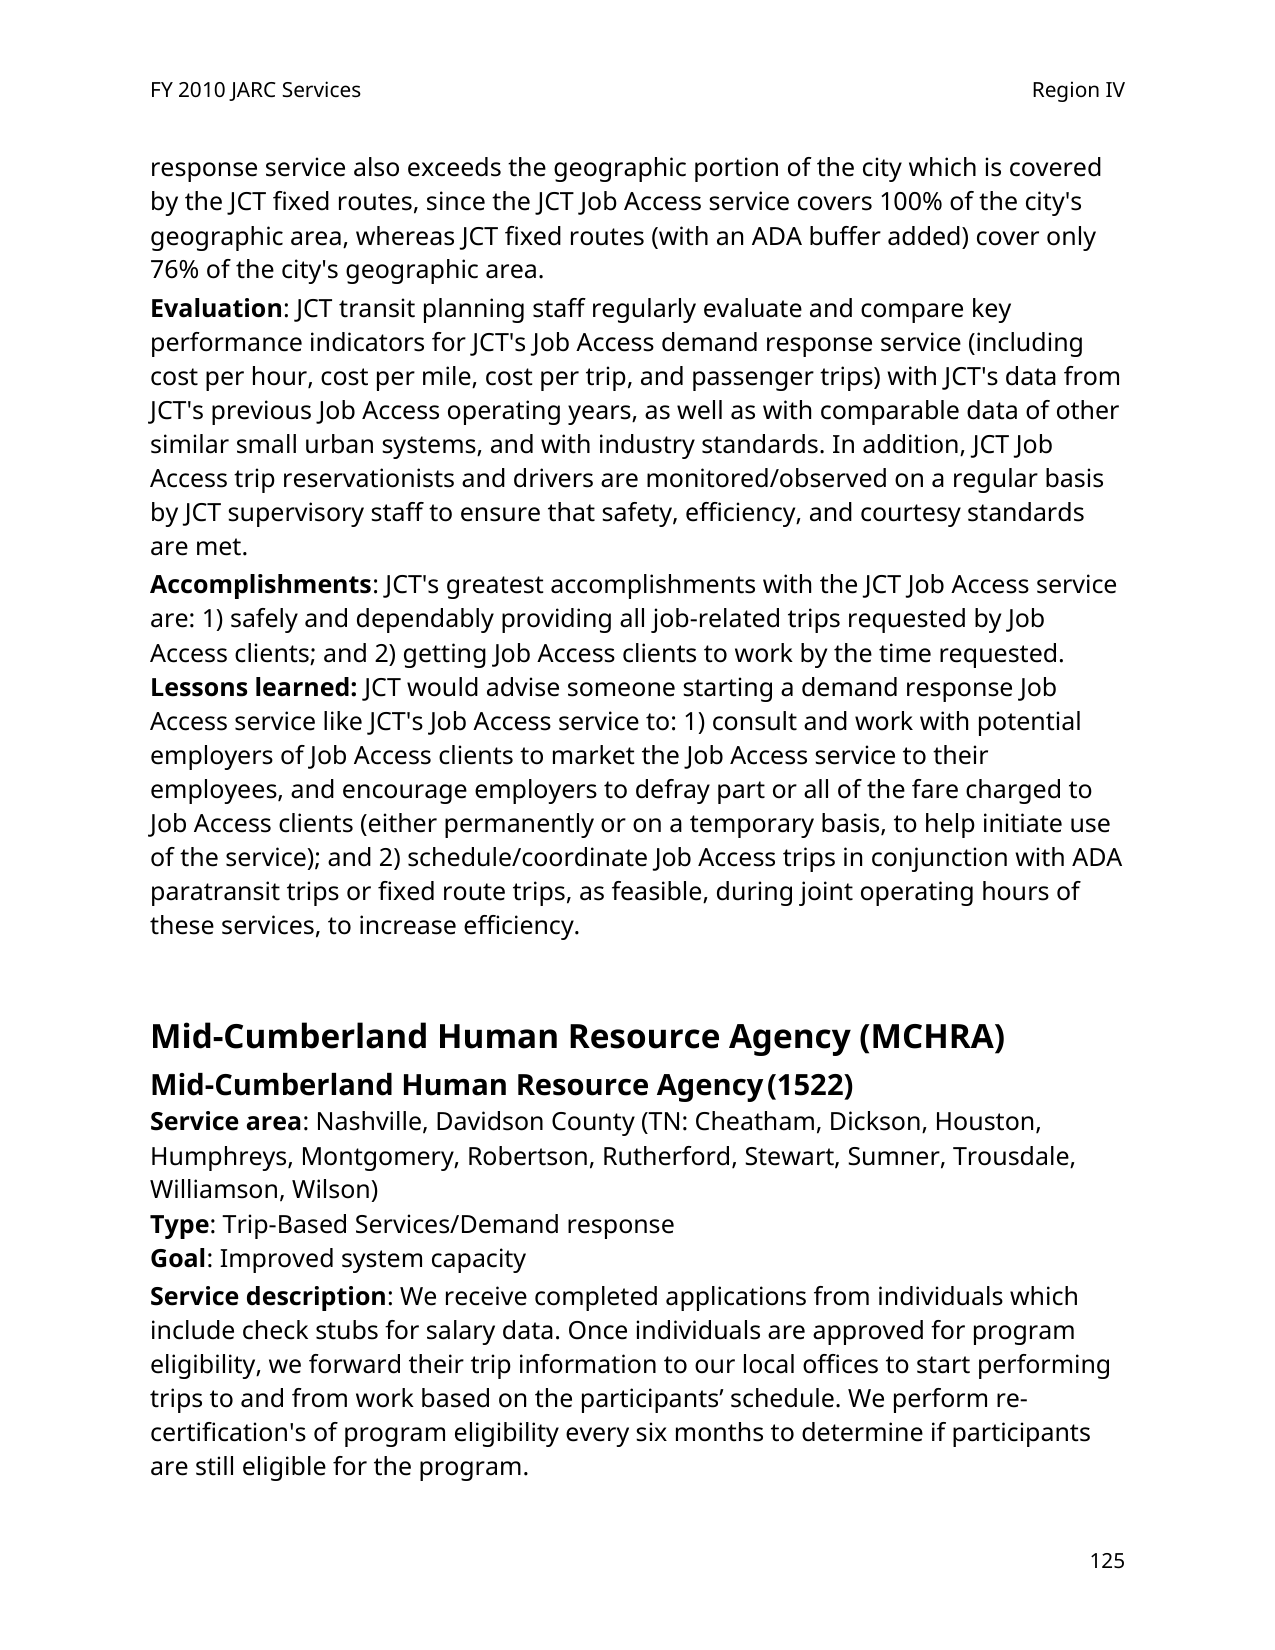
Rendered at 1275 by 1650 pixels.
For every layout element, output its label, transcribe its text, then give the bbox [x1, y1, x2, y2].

text Service description: We receive completed applications from individuals which include check stubs for salary data. Once individuals are approved for program eligibility, we forward their trip information to our local offices to start performing trips to and from work based on the participants’ schedule. We perform re-certification's of program eligibility every six months to determine if participants are still eligible for the program. [150, 1278, 1125, 1483]
text Goal: Improved system capacity [150, 1240, 1125, 1274]
text Type: Trip-Based Services/Demand response [150, 1206, 1125, 1240]
subtitle Mid-Cumberland Human Resource Agency (MCHRA) [150, 1013, 1125, 1058]
subtitle Mid-Cumberland Human Resource Agency (1522) [150, 1064, 1125, 1104]
text Lessons learned: JCT would advise someone starting a demand response Job Access service like JCT's Job Access service to: 1) consult and work with potential employers of Job Access clients to market the Job Access service to their employees, and encourage employers to defray part or all of the fare charged to Job Access clients (either permanently or on a temporary basis, to help initiate use of the service); and 2) schedule/coordinate Job Access trips in conjunction with ADA paratransit trips or fixed route trips, as feasible, during joint operating hours of these services, to increase efficiency. [150, 669, 1125, 942]
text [150, 150, 1125, 286]
text Accomplishments: JCT's greatest accomplishments with the JCT Job Access service are: 1) safely and dependably providing all job-related trips requested by Job Access clients; and 2) getting Job Access clients to work by the time requested. [150, 567, 1125, 669]
text Evaluation: JCT transit planning staff regularly evaluate and compare key performance indicators for JCT's Job Access demand response service (including cost per hour, cost per mile, cost per trip, and passenger trips) with JCT's data from JCT's previous Job Access operating years, as well as with comparable data of other similar small urban systems, and with industry standards. In addition, JCT Job Access trip reservationists and drivers are monitored/observed on a regular basis by JCT supervisory staff to ensure that safety, efficiency, and courtesy standards are met. [150, 290, 1125, 563]
text Service area: Nashville, Davidson County (TN: Cheatham, Dickson, Houston, Humphreys, Montgomery, Robertson, Rutherford, Stewart, Sumner, Trousdale, Williamson, Wilson) [150, 1104, 1125, 1206]
